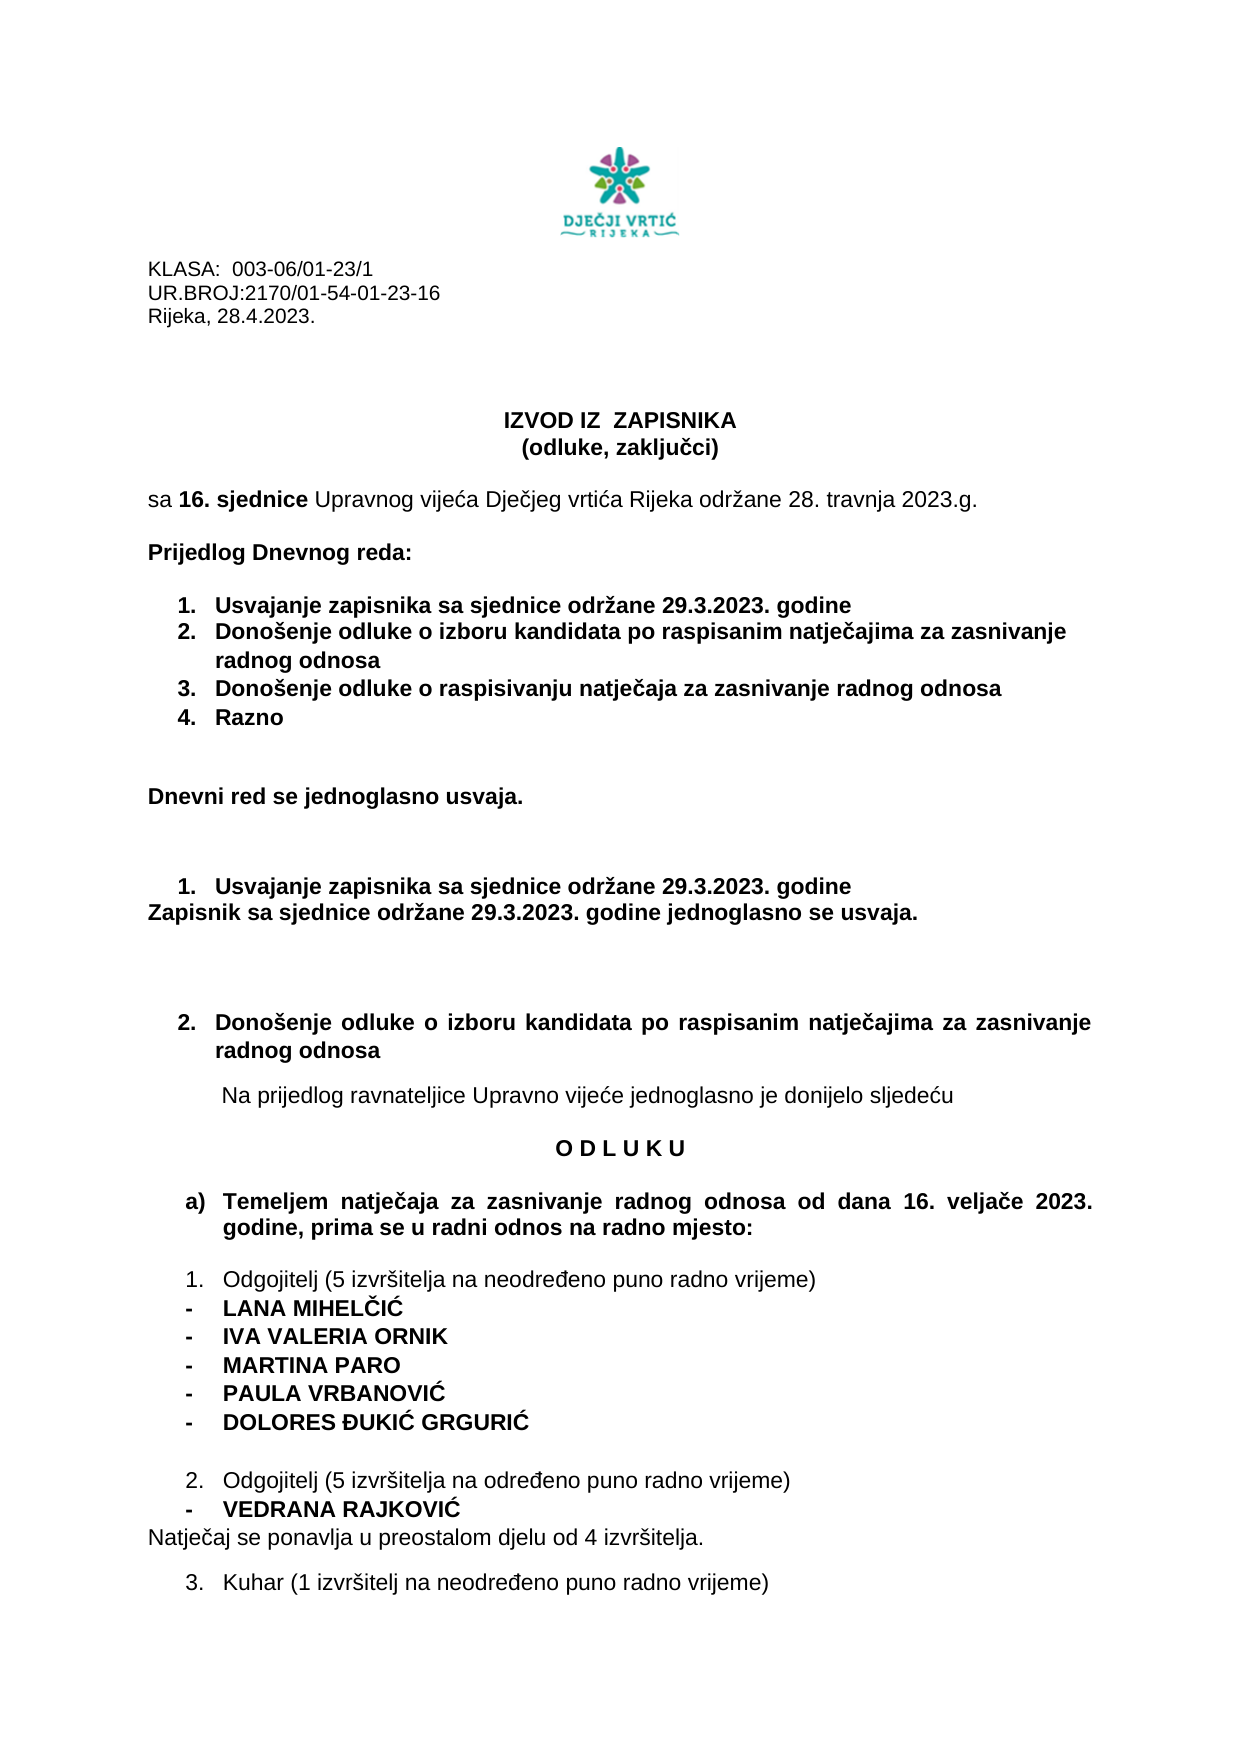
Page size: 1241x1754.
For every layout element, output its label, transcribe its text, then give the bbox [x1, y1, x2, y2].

text Prijedlog Dnevnog reda: [148, 539, 1093, 566]
text Dnevni red se jednoglasno usvaja. [148, 783, 1093, 809]
picture [560, 147, 680, 238]
text Na prijedlog ravnateljice Upravno vijeće jednoglasno je donijelo sljedeću [148, 1082, 1093, 1109]
list Kuhar (1 izvršitelj na neodređeno puno radno vrijeme) [185, 1569, 1093, 1596]
text sa 16. sjednice Upravnog vijeća Dječjeg vrtića Rijeka održane 28. travnja 2023.g. [148, 486, 1093, 513]
text Natječaj se ponavlja u preostalom djelu od 4 izvršitelja. [148, 1524, 1093, 1550]
list DOLORES ĐUKIĆ GRGURIĆ [185, 1408, 1093, 1465]
list Razno [177, 703, 1093, 730]
list PAULA VRBANOVIĆ [185, 1380, 1093, 1406]
list Donošenje odluke o raspisivanju natječaja za zasnivanje radnog odnosa [177, 675, 1093, 701]
list LANA MIHELČIĆ [185, 1295, 1093, 1321]
list Odgojitelj (5 izvršitelja na određeno puno radno vrijeme) [185, 1467, 1093, 1493]
text (odluke, zaključci) [148, 434, 1093, 460]
list MARTINA PARO [185, 1352, 1093, 1378]
text Rijeka, 28.4.2023. [148, 304, 1093, 328]
text Zapisnik sa sjednice održane 29.3.2023. godine jednoglasno se usvaja. [148, 899, 1093, 926]
list Donošenje odluke o izboru kandidata po raspisanim natječajima za zasnivanje radnog odnosa [177, 618, 1093, 673]
list VEDRANA RAJKOVIĆ [185, 1496, 1093, 1522]
list Temeljem natječaja za zasnivanje radnog odnosa od dana 16. veljače 2023. godine, prima se u radni odnos na radno mjesto: [185, 1188, 1093, 1240]
text UR.BROJ:2170/01-54-01-23-16 [148, 280, 1093, 304]
list Donošenje odluke o izboru kandidata po raspisanim natječajima za zasnivanje radnog odnosa [177, 1009, 1093, 1063]
text O D L U K U [148, 1135, 1093, 1161]
list Usvajanje zapisnika sa sjednice održane 29.3.2023. godine [177, 592, 1093, 618]
text KLASA: 003-06/01-23/1 [148, 256, 1093, 280]
list Usvajanje zapisnika sa sjednice održane 29.3.2023. godine [177, 873, 1093, 899]
text IZVOD IZ ZAPISNIKA [148, 407, 1093, 434]
list IVA VALERIA ORNIK [185, 1323, 1093, 1349]
list Odgojitelj (5 izvršitelja na neodređeno puno radno vrijeme) [185, 1266, 1093, 1293]
